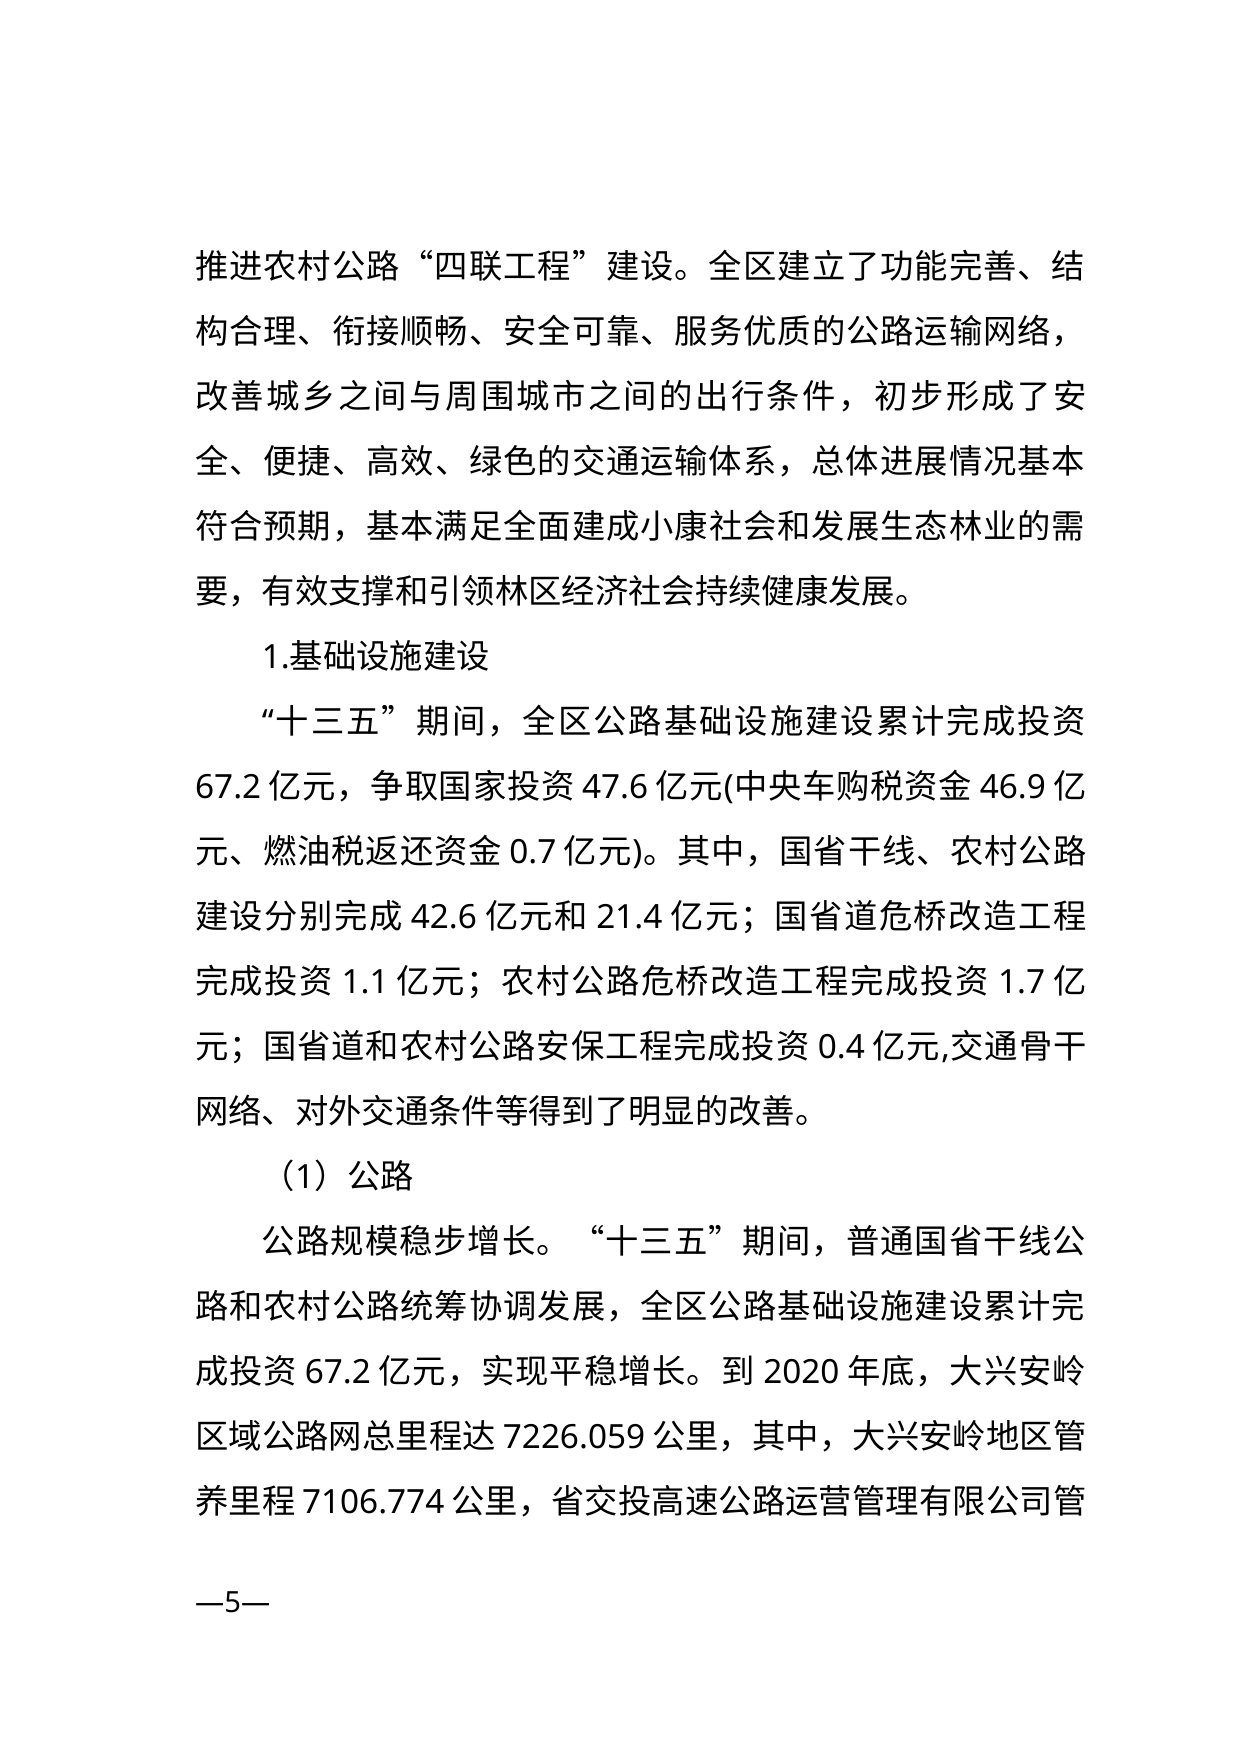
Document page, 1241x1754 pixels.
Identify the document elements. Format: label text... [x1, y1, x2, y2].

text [195, 231, 1087, 621]
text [195, 1206, 1087, 1531]
text “十三五”期间，全区公路基础设施建设累计完成投资67.2亿元，争取国家投资47.6亿元(中央车购税资金46.9亿元、燃油税返还资金0.7亿元)。其中，国省干线、农村公路建设分别完成42.6亿元和21.4亿元；国省道危桥改造工程完成投资1.1亿元；农村公路危桥改造工程完成投资1.7亿元；国省道和农村公路安保工程完成投资0.4亿元,交通骨干网络、对外交通条件等得到了明显的改善。 [195, 686, 1087, 1141]
text 1.基础设施建设 [195, 621, 1087, 686]
text （1）公路 [195, 1141, 1087, 1206]
